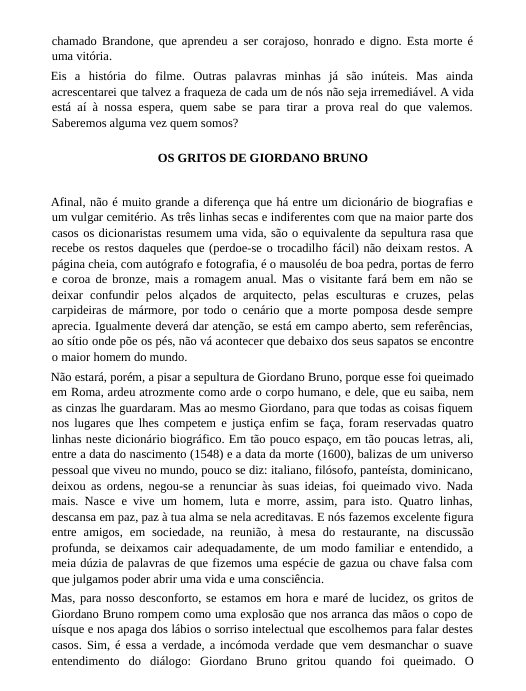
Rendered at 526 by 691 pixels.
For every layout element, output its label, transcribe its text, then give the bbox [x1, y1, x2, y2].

text Afinal, não é muito grande a diferença que há entre um dicionário de biografias e um vulgar cemitério. As três linhas secas e indiferentes com que na maior parte dos casos os dicionaristas resumem uma vida, são o equivalente da sepultura rasa que recebe os restos daqueles que (perdoe-se o trocadilho fácil) não deixam restos. A página cheia, com autógrafo e fotografia, é o mausoléu de boa pedra, portas de ferro e coroa de bronze, mais a romagem anual. Mas o visitante fará bem em não se deixar confundir pelos alçados de arquitecto, pelas esculturas e cruzes, pelas carpideiras de mármore, por todo o cenário que a morte pomposa desde sempre aprecia. Igualmente deverá dar atenção, se está em campo aberto, sem referências, ao sítio onde põe os pés, não vá acontecer que debaixo dos seus sapatos se encontre o maior homem do mundo. [51, 194, 474, 364]
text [51, 591, 474, 668]
text Eis a história do filme. Outras palavras minhas já são inúteis. Mas ainda acrescentarei que talvez a fraqueza de cada um de nós não seja irremediável. A vida está aí à nossa espera, quem sabe se para tirar a prova real do que valemos. Saberemos alguma vez quem somos? [51, 69, 474, 130]
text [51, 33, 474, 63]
subtitle OS GRITOS DE GIORDANO BRUNO [53, 151, 472, 165]
text Não estará, porém, a pisar a sepultura de Giordano Bruno, porque esse foi queimado em Roma, ardeu atrozmente como arde o corpo humano, e dele, que eu saiba, nem as cinzas lhe guardaram. Mas ao mesmo Giordano, para que todas as coisas fiquem nos lugares que lhes competem e justiça enfim se faça, foram reservadas quatro linhas neste dicionário biográfico. Em tão pouco espaço, em tão poucas letras, ali, entre a data do nascimento (1548) e a data da morte (1600), balizas de um universo pessoal que viveu no mundo, pouco se diz: italiano, filósofo, panteísta, dominicano, deixou as ordens, negou-se a renunciar às suas ideias, foi queimado vivo. Nada mais. Nasce e vive um homem, luta e morre, assim, para isto. Quatro linhas, descansa em paz, paz à tua alma se nela acreditavas. E nós fazemos excelente figura entre amigos, em sociedade, na reunião, à mesa do restaurante, na discussão profunda, se deixamos cair adequadamente, de um modo familiar e entendido, a meia dúzia de palavras de que fizemos uma espécie de gazua ou chave falsa com que julgamos poder abrir uma vida e uma consciência. [51, 369, 474, 586]
